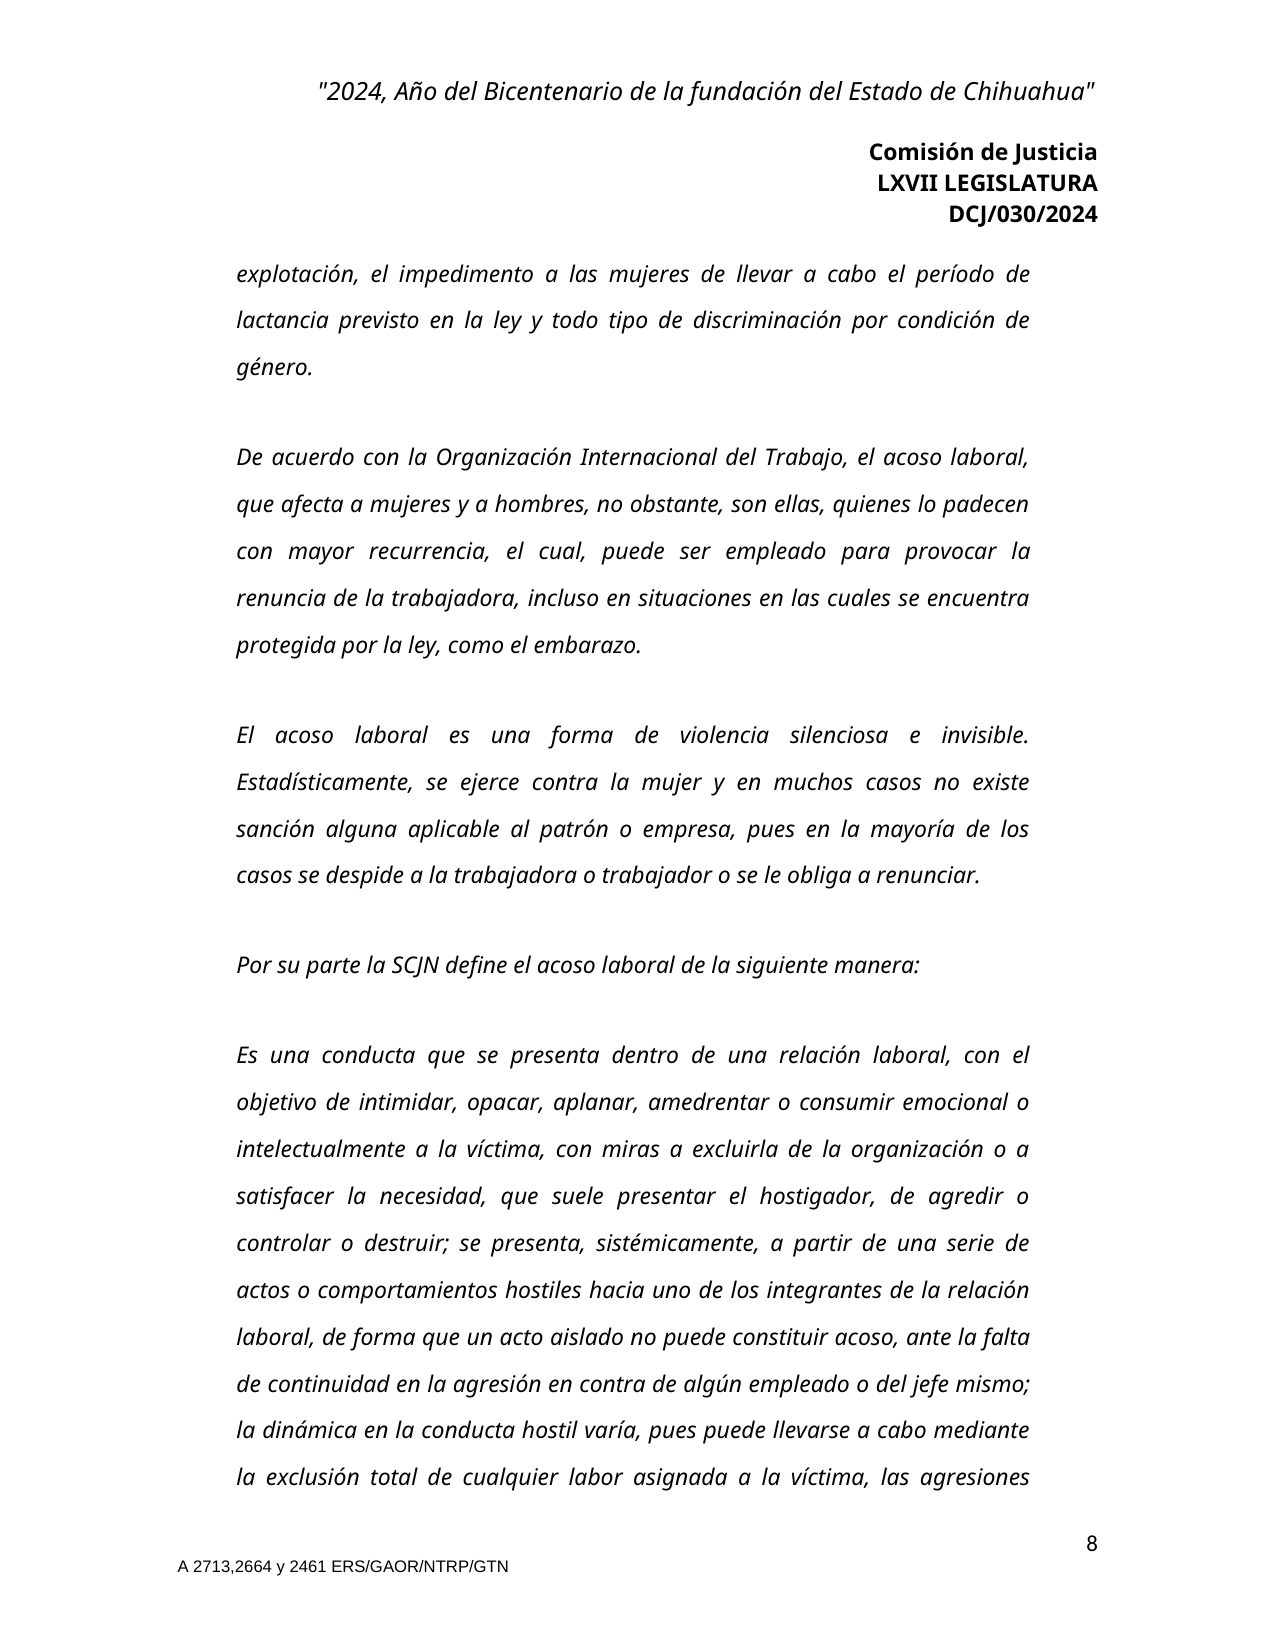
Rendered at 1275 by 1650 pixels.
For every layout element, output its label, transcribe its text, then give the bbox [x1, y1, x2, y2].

text Por su parte la SCJN define el acoso laboral de la siguiente manera: [236, 949, 1034, 981]
text El acoso laboral es una forma de violencia silenciosa e invisible. Estadísticamente, se ejerce contra la mujer y en muchos casos no existe sanción alguna aplicable al patrón o empresa, pues en la mayoría de los casos se despide a la trabajadora o trabajador o se le obliga a renunciar. [236, 719, 1034, 891]
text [236, 258, 1034, 383]
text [236, 1039, 1034, 1493]
text De acuerdo con la Organización Internacional del Trabajo, el acoso laboral, que afecta a mujeres y a hombres, no obstante, son ellas, quienes lo padecen con mayor recurrencia, el cual, puede ser empleado para provocar la renuncia de la trabajadora, incluso en situaciones en las cuales se encuentra protegida por la ley, como el embarazo. [236, 441, 1034, 660]
